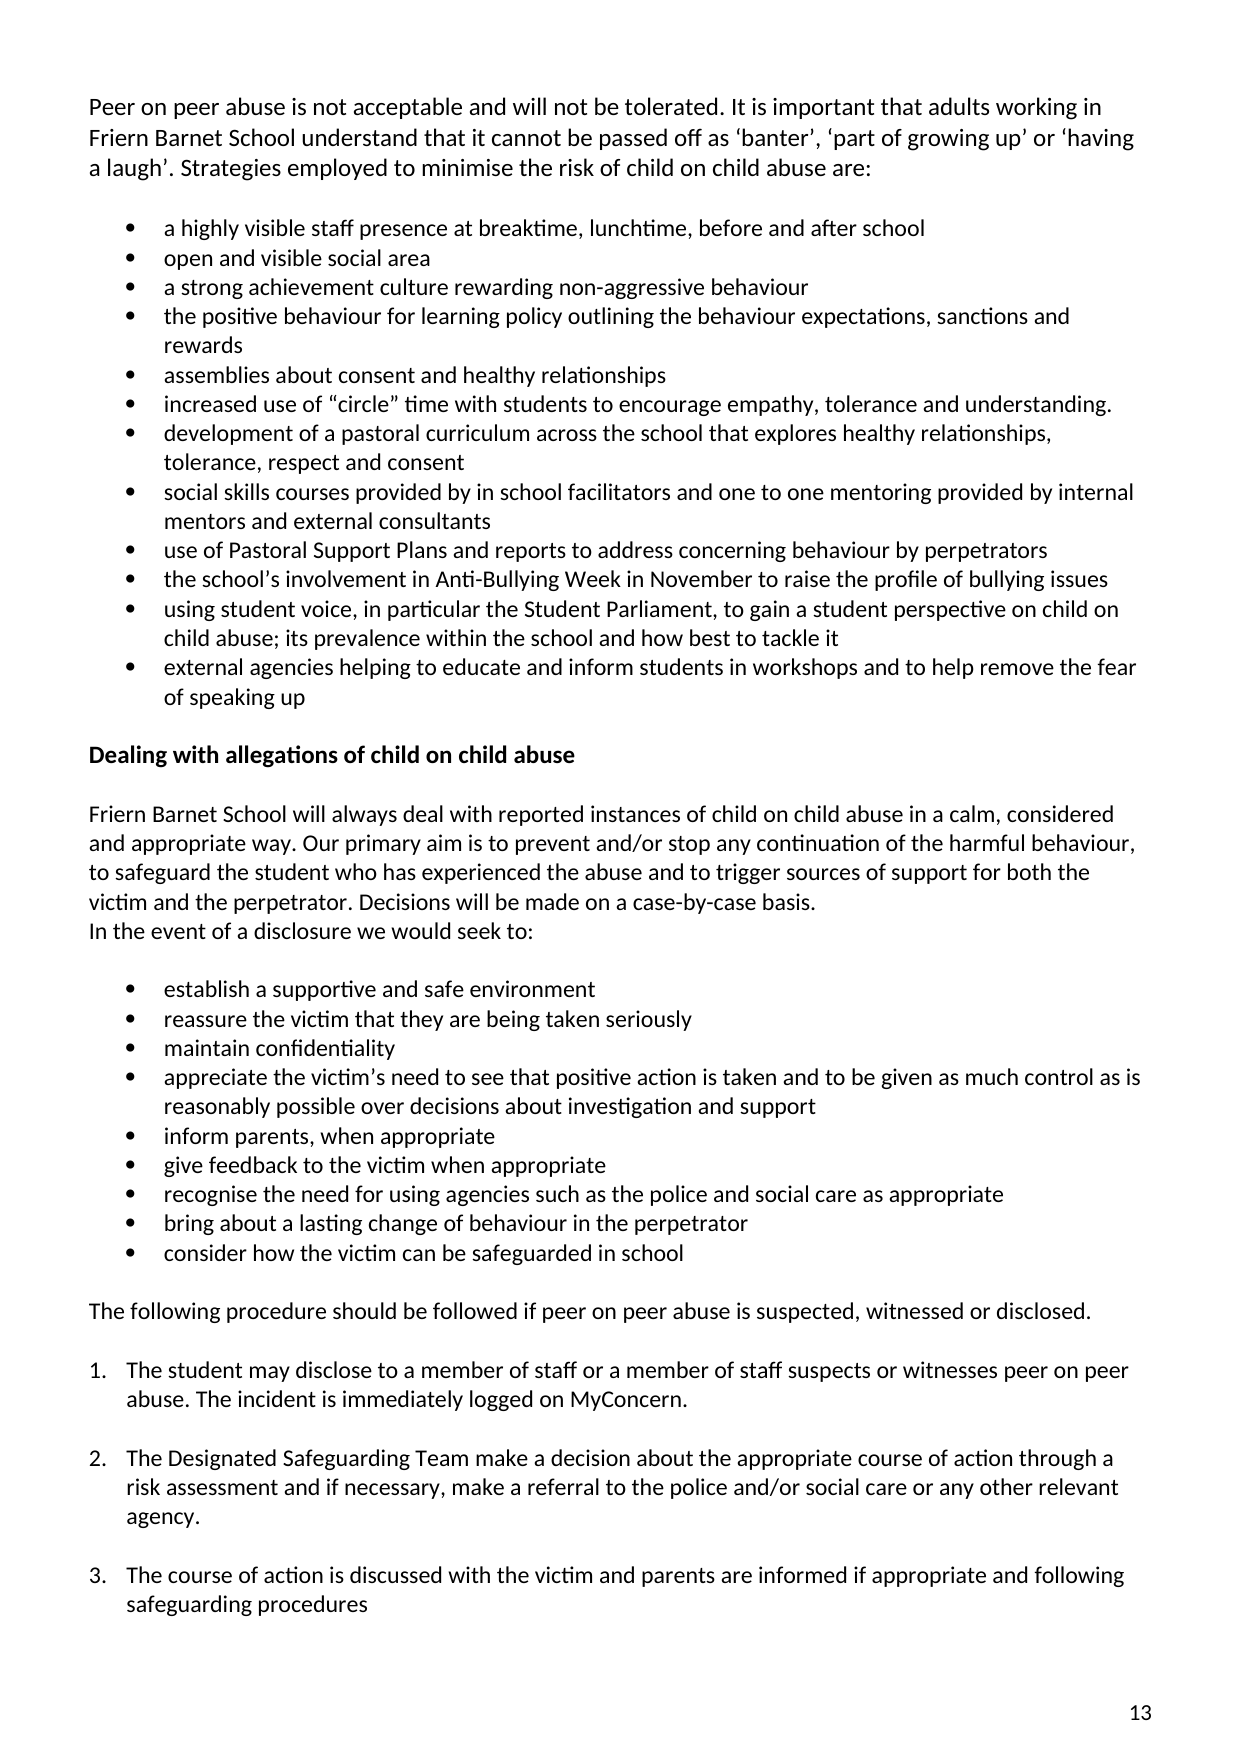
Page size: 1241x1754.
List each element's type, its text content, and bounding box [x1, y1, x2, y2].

list recognise the need for using agencies such as the police and social care as appropriate [126, 1179, 1152, 1208]
text Friern Barnet School will always deal with reported instances of child on child abuse in a calm, considered and appropriate way. Our primary aim is to prevent and/or stop any continuation of the harmful behaviour, to safeguard the student who has experienced the abuse and to trigger sources of support for both the victim and the perpetrator. Decisions will be made on a case-by-case basis. [89, 799, 1152, 916]
list using student voice, in particular the Student Parliament, to gain a student perspective on child on child abuse; its prevalence within the school and how best to tackle it [126, 594, 1152, 652]
list establish a supportive and safe environment [126, 974, 1152, 1004]
list external agencies helping to educate and inform students in workshops and to help remove the fear of speaking up [126, 652, 1152, 711]
list consider how the victim can be safeguarded in school [126, 1238, 1152, 1267]
list assemblies about consent and healthy relationships [126, 360, 1152, 389]
list social skills courses provided by in school facilitators and one to one mentoring provided by internal mentors and external consultants [126, 477, 1152, 535]
list inform parents, when appropriate [126, 1121, 1152, 1150]
list development of a pastoral curriculum across the school that explores healthy relationships, tolerance, respect and consent [126, 418, 1152, 477]
list The course of action is discussed with the victim and parents are informed if appropriate and following safeguarding procedures [89, 1560, 1152, 1618]
text The following procedure should be followed if peer on peer abuse is suspected, witnessed or disclosed. [89, 1296, 1152, 1326]
list the positive behaviour for learning policy outlining the behaviour expectations, sanctions and rewards [126, 301, 1152, 360]
list appreciate the victim’s need to see that positive action is taken and to be given as much control as is reasonably possible over decisions about investigation and support [126, 1062, 1152, 1121]
list use of Pastoral Support Plans and reports to address concerning behaviour by perpetrators [126, 535, 1152, 564]
text Peer on peer abuse is not acceptable and will not be tolerated. It is important that adults working in Friern Barnet School understand that it cannot be passed off as ‘banter’, ‘part of growing up’ or ‘having a laugh’. Strategies employed to minimise the risk of child on child abuse are: [89, 91, 1152, 183]
text In the event of a disclosure we would seek to: [89, 916, 1152, 945]
text Dealing with allegations of child on child abuse [89, 739, 1152, 769]
list a highly visible staff presence at breaktime, lunchtime, before and after school [126, 213, 1152, 243]
list The student may disclose to a member of staff or a member of staff suspects or witnesses peer on peer abuse. The incident is immediately logged on MyConcern. [89, 1355, 1152, 1413]
list open and visible social area [126, 243, 1152, 272]
list the school’s involvement in Anti-Bullying Week in November to raise the profile of bullying issues [126, 564, 1152, 594]
list The Designated Safeguarding Team make a decision about the appropriate course of action through a risk assessment and if necessary, make a referral to the police and/or social care or any other relevant agency. [89, 1443, 1152, 1531]
list reassure the victim that they are being taken seriously [126, 1004, 1152, 1033]
list a strong achievement culture rewarding non-aggressive behaviour [126, 272, 1152, 301]
list give feedback to the victim when appropriate [126, 1150, 1152, 1179]
list maintain confidentiality [126, 1033, 1152, 1062]
list increased use of “circle” time with students to encourage empathy, tolerance and understanding. [126, 389, 1152, 418]
list bring about a lasting change of behaviour in the perpetrator [126, 1208, 1152, 1238]
